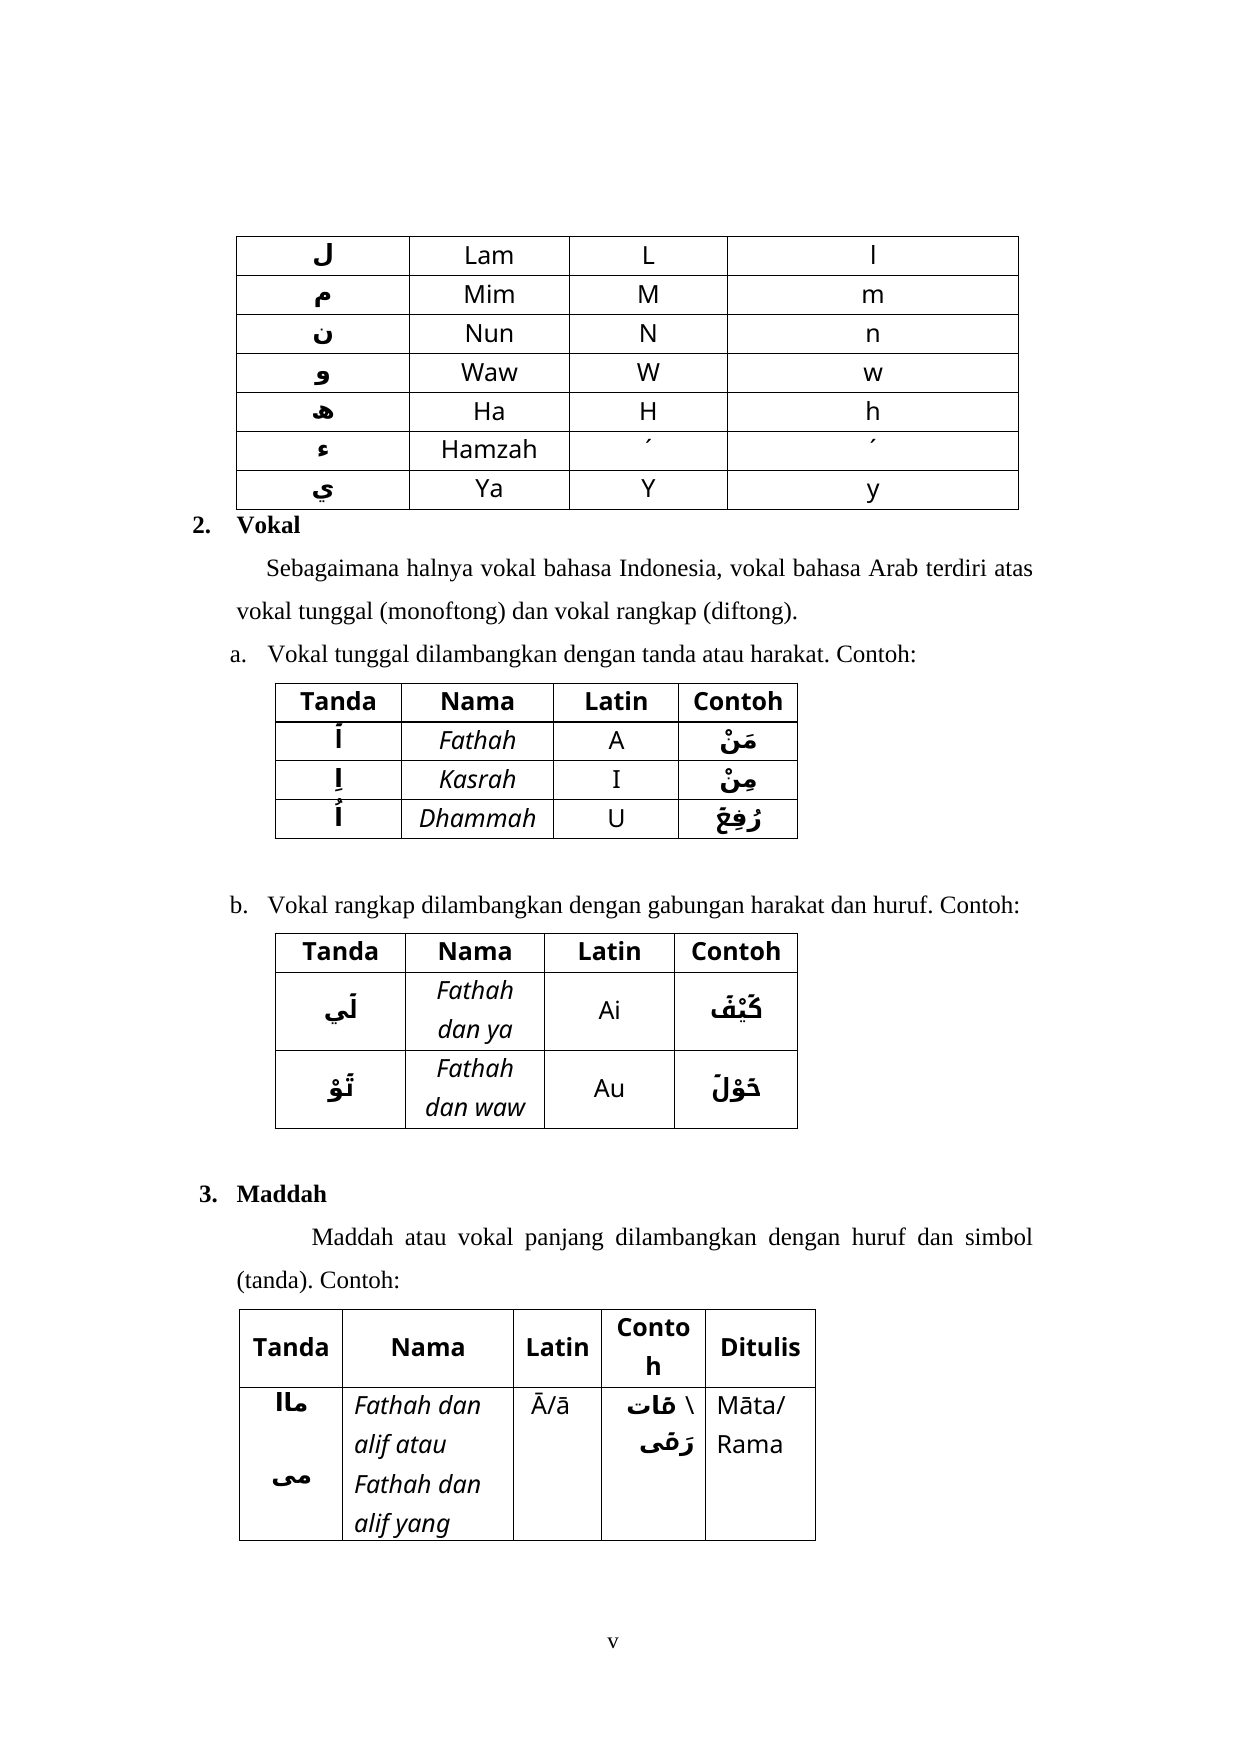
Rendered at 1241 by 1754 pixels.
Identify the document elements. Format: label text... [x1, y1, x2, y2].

table_header Tanda [276, 684, 401, 721]
table_cell Fathah dan waw [406, 1051, 544, 1128]
table_cell W [570, 354, 727, 392]
list Vokal [192, 510, 1034, 539]
table_cell ل [237, 237, 409, 275]
table_cell لٙي [276, 973, 405, 1050]
text Sebagaimana halnya vokal bahasa Indonesia, vokal bahasa Arab terdiri atas vokal tunggal (monoftong) dan vokal rangkap (diftong). [236, 553, 1034, 625]
table_cell U [554, 800, 678, 838]
table_cell n [728, 315, 1018, 353]
table_cell y [728, 471, 1018, 509]
table_cell Dhammah [402, 800, 553, 838]
table_cell Waw [410, 354, 569, 392]
table_cell و [237, 354, 409, 392]
table_cell ماا مى [240, 1388, 342, 1539]
table_cell M [570, 276, 727, 314]
table_cell Hamzah [410, 432, 569, 470]
table_cell m [728, 276, 1018, 314]
table_header Latin [514, 1310, 601, 1387]
table_cell Fathah dan ya [406, 973, 544, 1050]
table_cell كٙيْفٙ [675, 973, 797, 1050]
table_cell مِنْ [679, 761, 797, 799]
table_cell اِ [276, 761, 401, 799]
table_header Nama [402, 684, 553, 721]
table_cell I [554, 761, 678, 799]
table_cell ´ [728, 432, 1018, 470]
list Vokal tunggal dilambangkan dengan tanda atau harakat. Contoh: [229, 639, 1034, 668]
table_header Contoh [602, 1310, 705, 1387]
table_cell ء [237, 432, 409, 470]
table_cell ي [237, 471, 409, 509]
table_cell ن [237, 315, 409, 353]
table_cell تٙوْ [276, 1051, 405, 1128]
table_cell Ya [410, 471, 569, 509]
table_cell حٙوْلٙ [675, 1051, 797, 1128]
table_cell A [554, 723, 678, 760]
table_cell Māta/ Rama [706, 1388, 815, 1539]
table_header Contoh [675, 934, 797, 972]
table_cell Ha [410, 393, 569, 431]
table_header Latin [545, 934, 674, 972]
table_header Tanda [240, 1310, 342, 1387]
table_cell ھ [237, 393, 409, 431]
table_header Tanda [276, 934, 405, 972]
table_cell اٙ [276, 723, 401, 760]
table_cell Ā/ā [514, 1388, 601, 1539]
table_cell w [728, 354, 1018, 392]
table_cell مٙات \ رَمٙى [602, 1388, 705, 1539]
table_cell اُ [276, 800, 401, 838]
table_cell Nun [410, 315, 569, 353]
table_header Nama [406, 934, 544, 972]
table_header Latin [554, 684, 678, 721]
table_cell مَنْ [679, 723, 797, 760]
text Maddah atau vokal panjang dilambangkan dengan huruf dan simbol (tanda). Contoh: [236, 1222, 1034, 1294]
table_cell رُفِعٙ [679, 800, 797, 838]
table_cell Kasrah [402, 761, 553, 799]
table_cell Y [570, 471, 727, 509]
table_cell h [728, 393, 1018, 431]
list Maddah [199, 1179, 1034, 1208]
table_cell N [570, 315, 727, 353]
table_header Nama [343, 1310, 513, 1387]
list Vokal rangkap dilambangkan dengan gabungan harakat dan huruf. Contoh: [229, 890, 1034, 918]
table_header Contoh [679, 684, 797, 721]
table_cell Fathah [402, 723, 553, 760]
table_cell Mim [410, 276, 569, 314]
table_cell Au [545, 1051, 674, 1128]
table_cell Ai [545, 973, 674, 1050]
table_header Ditulis [706, 1310, 815, 1387]
table_cell L [570, 237, 727, 275]
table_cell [343, 1388, 513, 1539]
table_cell H [570, 393, 727, 431]
table_cell l [728, 237, 1018, 275]
table_cell م [237, 276, 409, 314]
table_cell Lam [410, 237, 569, 275]
table_cell ´ [570, 432, 727, 470]
